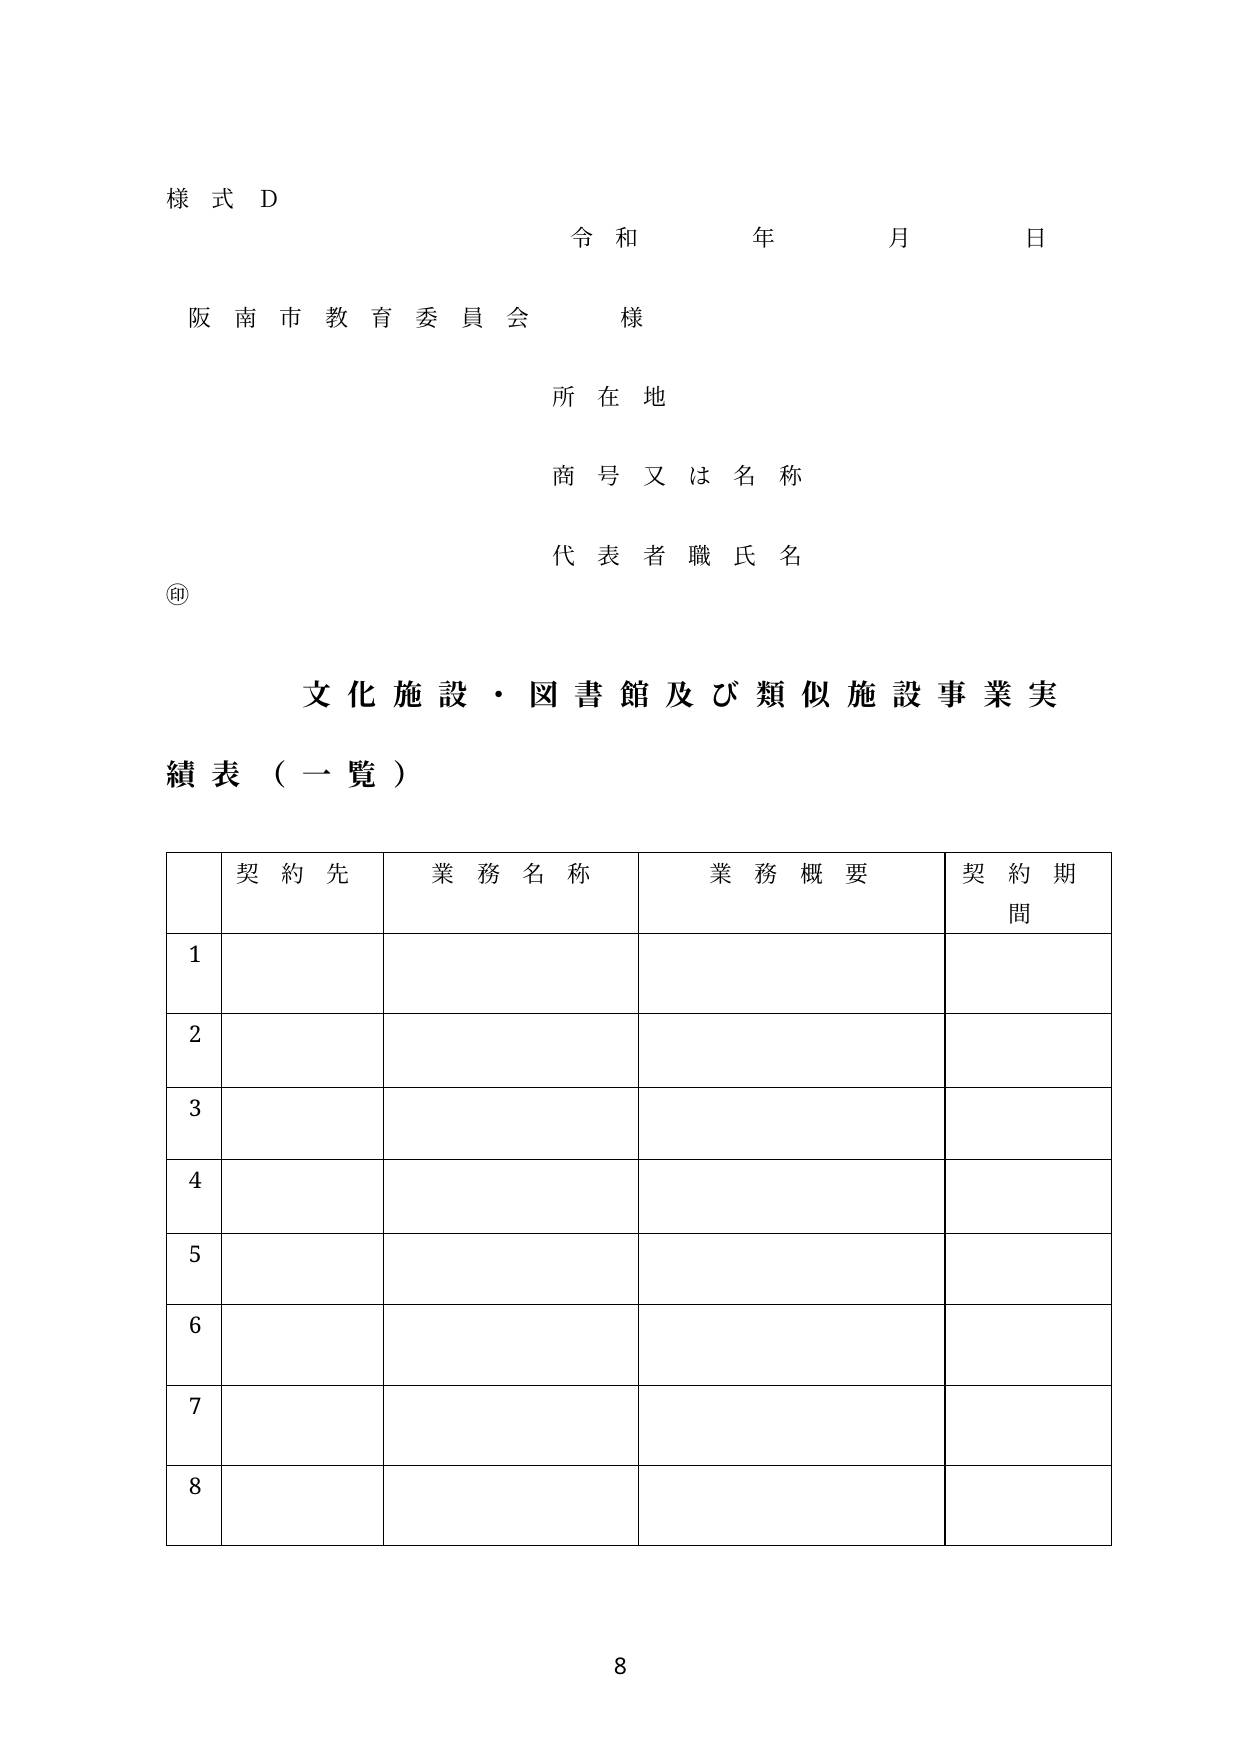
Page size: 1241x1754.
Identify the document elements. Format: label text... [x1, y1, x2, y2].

table_cell [639, 1160, 944, 1233]
table_cell [222, 1014, 383, 1087]
table_cell [946, 1088, 1111, 1159]
table_cell 3 [167, 1088, 221, 1159]
table_cell [384, 1305, 638, 1384]
table_cell [222, 1305, 383, 1384]
table_cell [639, 1014, 944, 1087]
table_cell 1 [167, 934, 221, 1013]
table_cell [384, 1160, 638, 1233]
table_cell [222, 1386, 383, 1465]
table_cell [384, 1014, 638, 1087]
table_cell [222, 1088, 383, 1159]
table_cell [946, 1234, 1111, 1304]
table_cell [946, 1160, 1111, 1233]
text 文化施設・図書館及び類似施設事業実績表（一覧） [166, 653, 1074, 812]
table_header 業務概要 [639, 853, 944, 932]
table_cell [639, 1234, 944, 1304]
table_cell [222, 1234, 383, 1304]
text 様式Ｄ [166, 177, 1074, 217]
table_cell 7 [167, 1386, 221, 1465]
table_cell [946, 1305, 1111, 1384]
table_cell [639, 1386, 944, 1465]
text 代表者職氏名 ㊞ [166, 534, 1074, 614]
table_header 契約期間 [946, 853, 1111, 932]
table_cell 8 [167, 1466, 221, 1545]
table_cell [384, 934, 638, 1013]
table_cell [384, 1234, 638, 1304]
table_header [167, 853, 221, 932]
table_cell [639, 934, 944, 1013]
table_cell [946, 1386, 1111, 1465]
table_cell 5 [167, 1234, 221, 1304]
table_cell 2 [167, 1014, 221, 1087]
text 所在地 [166, 376, 1063, 415]
table_cell [384, 1386, 638, 1465]
table_header 契約先 [222, 853, 383, 932]
table_cell [639, 1088, 944, 1159]
table_cell [384, 1466, 638, 1545]
table_cell [946, 934, 1111, 1013]
table_cell [639, 1305, 944, 1384]
text 阪南市教育委員会 様 [166, 296, 1074, 336]
table_cell [946, 1466, 1111, 1545]
table_cell [222, 1466, 383, 1545]
table_header 業務名称 [384, 853, 638, 932]
table_cell [384, 1088, 638, 1159]
text 令和 年 月 日 [166, 217, 1070, 257]
text 商号又は名称 [166, 455, 1063, 495]
table_cell [222, 1160, 383, 1233]
table_cell 6 [167, 1305, 221, 1384]
table_cell [946, 1014, 1111, 1087]
table_cell [222, 934, 383, 1013]
table_cell 4 [167, 1160, 221, 1233]
table_cell [639, 1466, 944, 1545]
